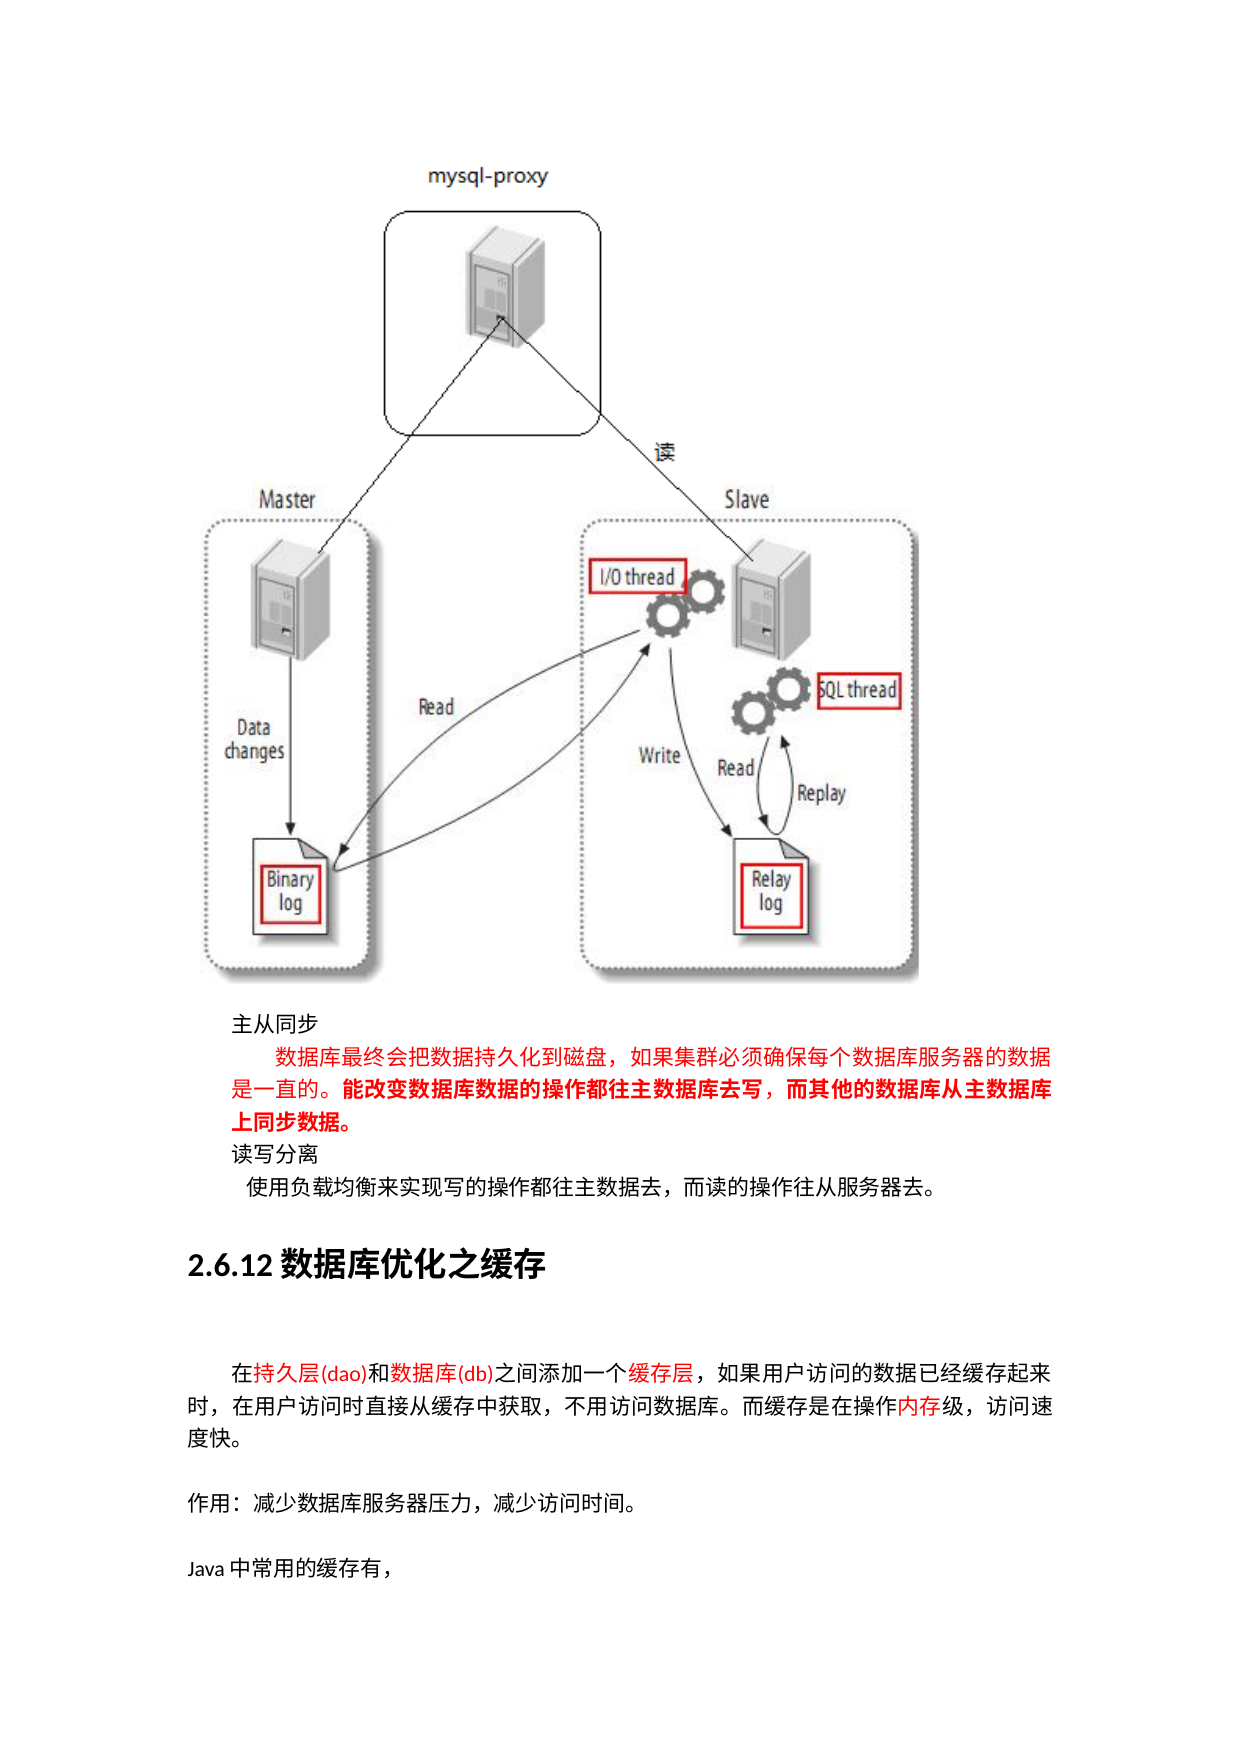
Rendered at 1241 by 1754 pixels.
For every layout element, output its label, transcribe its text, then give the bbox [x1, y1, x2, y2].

picture [187, 162, 941, 987]
text 在持久层(dao)和数据库(db)之间添加一个缓存层，如果用户访问的数据已经缓存起来时，在用户访问时直接从缓存中获取，不用访问数据库。而缓存是在操作内存级，访问速度快。 [187, 1356, 1053, 1453]
text 使用负载均衡来实现写的操作都往主数据去，而读的操作往从服务器去。 [187, 1169, 1053, 1202]
text Java中常用的缓存有， [187, 1551, 1053, 1583]
text 数据库最终会把数据持久化到磁盘，如果集群必须确保每个数据库服务器的数据是一直的。能改变数据库数据的操作都往主数据库去写，而其他的数据库从主数据库上同步数据。 [231, 1039, 1053, 1137]
text 主从同步 [187, 1007, 1053, 1039]
text 作用：减少数据库服务器压力，减少访问时间。 [187, 1486, 1053, 1518]
subtitle 2.6.12 数据库优化之缓存 [187, 1229, 1053, 1294]
text 读写分离 [187, 1137, 1053, 1169]
